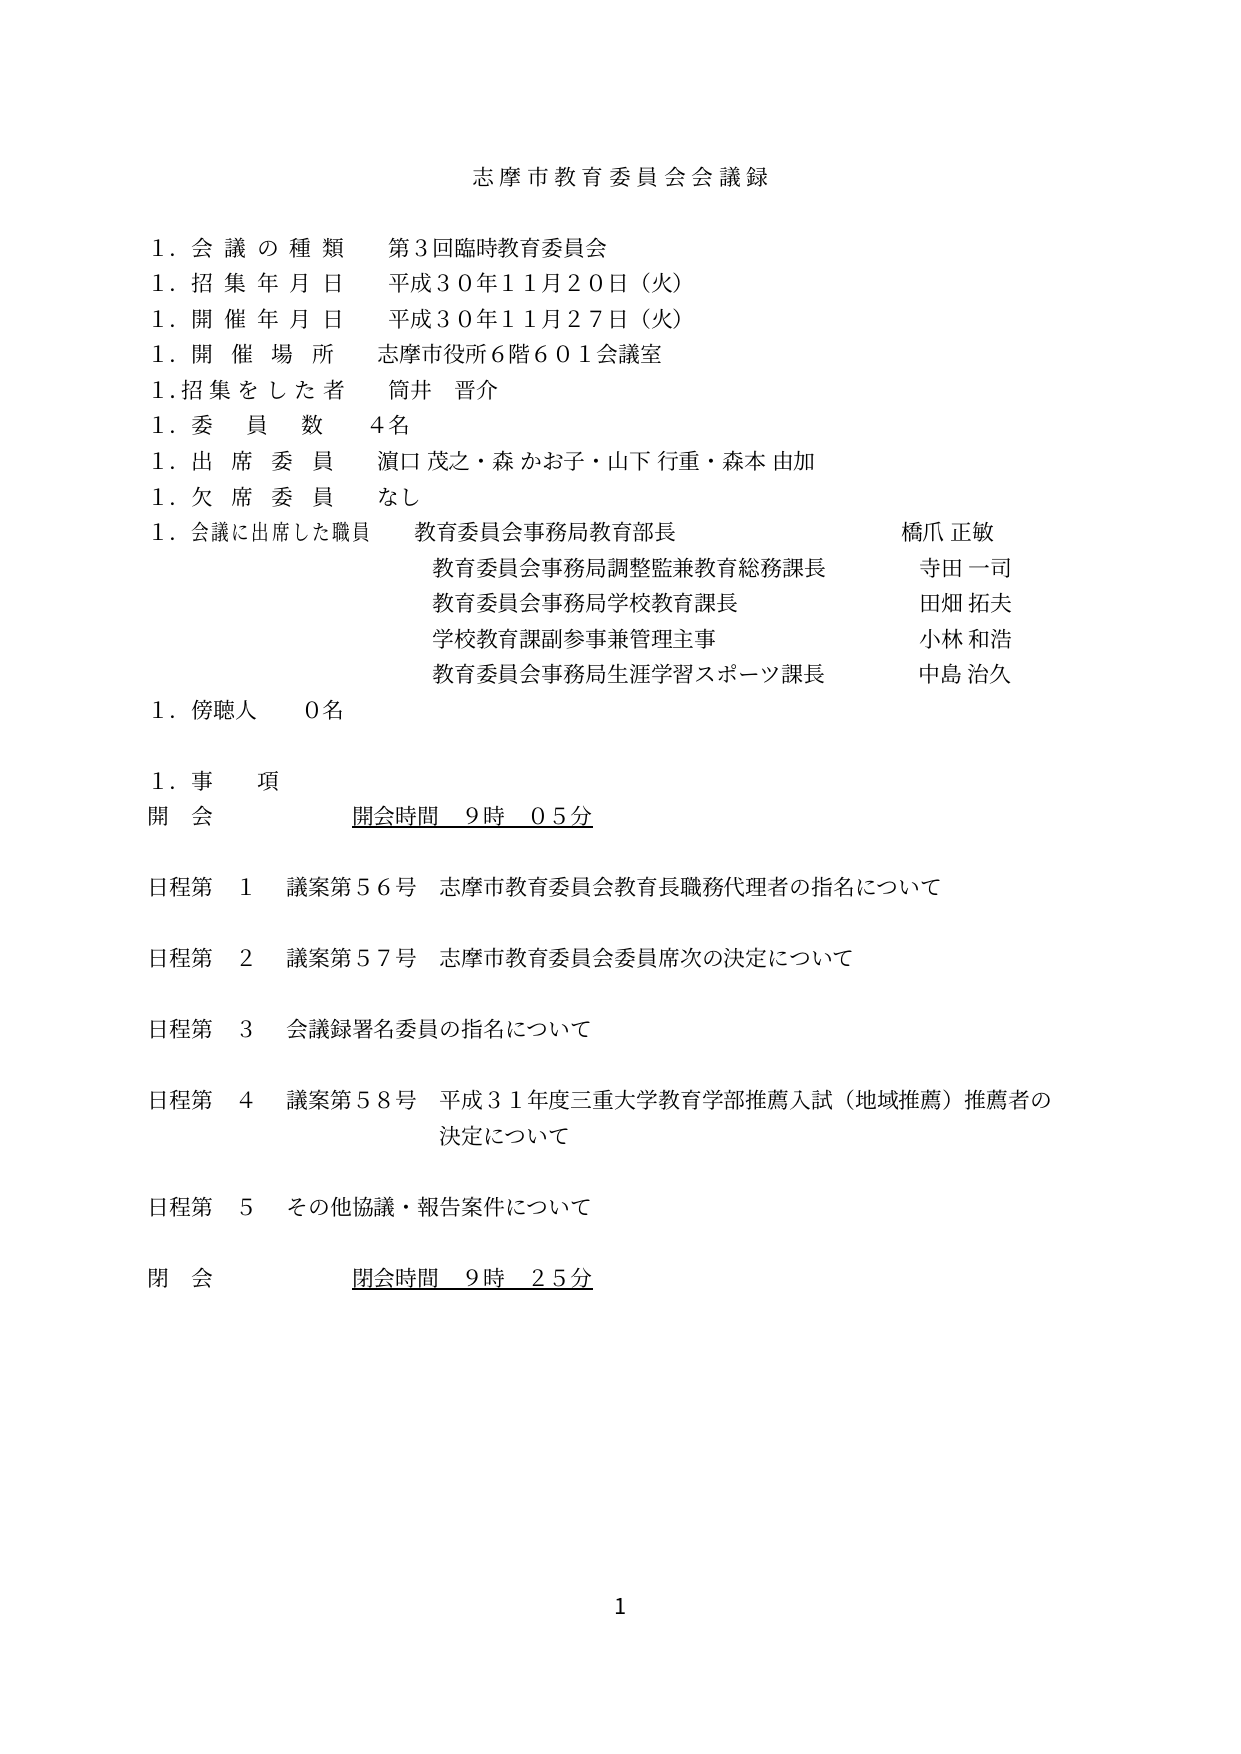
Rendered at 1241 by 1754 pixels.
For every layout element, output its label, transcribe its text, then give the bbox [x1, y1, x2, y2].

text 志 摩 市 教 育 委 員 会 会 議 録 [148, 158, 1092, 193]
text １．事 項 [148, 762, 1092, 797]
text 学校教育課副参事兼管理主事 小林 和浩 [148, 620, 1092, 655]
text １．会議の種類 第３回臨時教育委員会 [148, 229, 1092, 264]
text １．欠席委員 なし [148, 478, 1092, 513]
text １. 招集をした者 筒井 晋介 [148, 371, 1092, 407]
text １．開催場所 志摩市役所６階６０１会議室 [148, 336, 1092, 371]
text １．出席委員 濵口 茂之・森 かお子・山下 行重・森本 由加 [148, 442, 1092, 478]
text １．開催年月日 平成３０年１１月２７日（火） [148, 300, 1092, 336]
text 教育委員会事務局学校教育課長 田畑 拓夫 [148, 584, 1092, 620]
table_header 開 会 日程第 １ 日程第 ２ 日程第 ３ 日程第 ４ 日程第 ５ 閉 会 [138, 798, 276, 1330]
text 教育委員会事務局生涯学習スポーツ課長 中島 治久 [148, 655, 1092, 691]
text １．会議に出席した職員 教育委員会事務局教育部長 橋爪 正敏 [148, 513, 1092, 549]
text １．傍聴人 ０名 [148, 691, 1092, 726]
text １．招集年月日 平成３０年１１月２０日（火） [148, 264, 1092, 300]
text 教育委員会事務局調整監兼教育総務課長 寺田 一司 [148, 549, 1092, 584]
text １．委員数 ４名 [148, 407, 1092, 442]
table_header 開会時間 ９時 ０５分 議案第５６号 志摩市教育委員会教育長職務代理者の指名について 議案第５７号 志摩市教育委員会委員席次の決定について 会議録署名委員の指名について 議案第５８号 平成３１年度三重大学教育学部推薦入試（地域推薦）推薦者の 決定について その他協議・報告案件について 閉会時間 ９時 ２５分 [276, 798, 1154, 1330]
